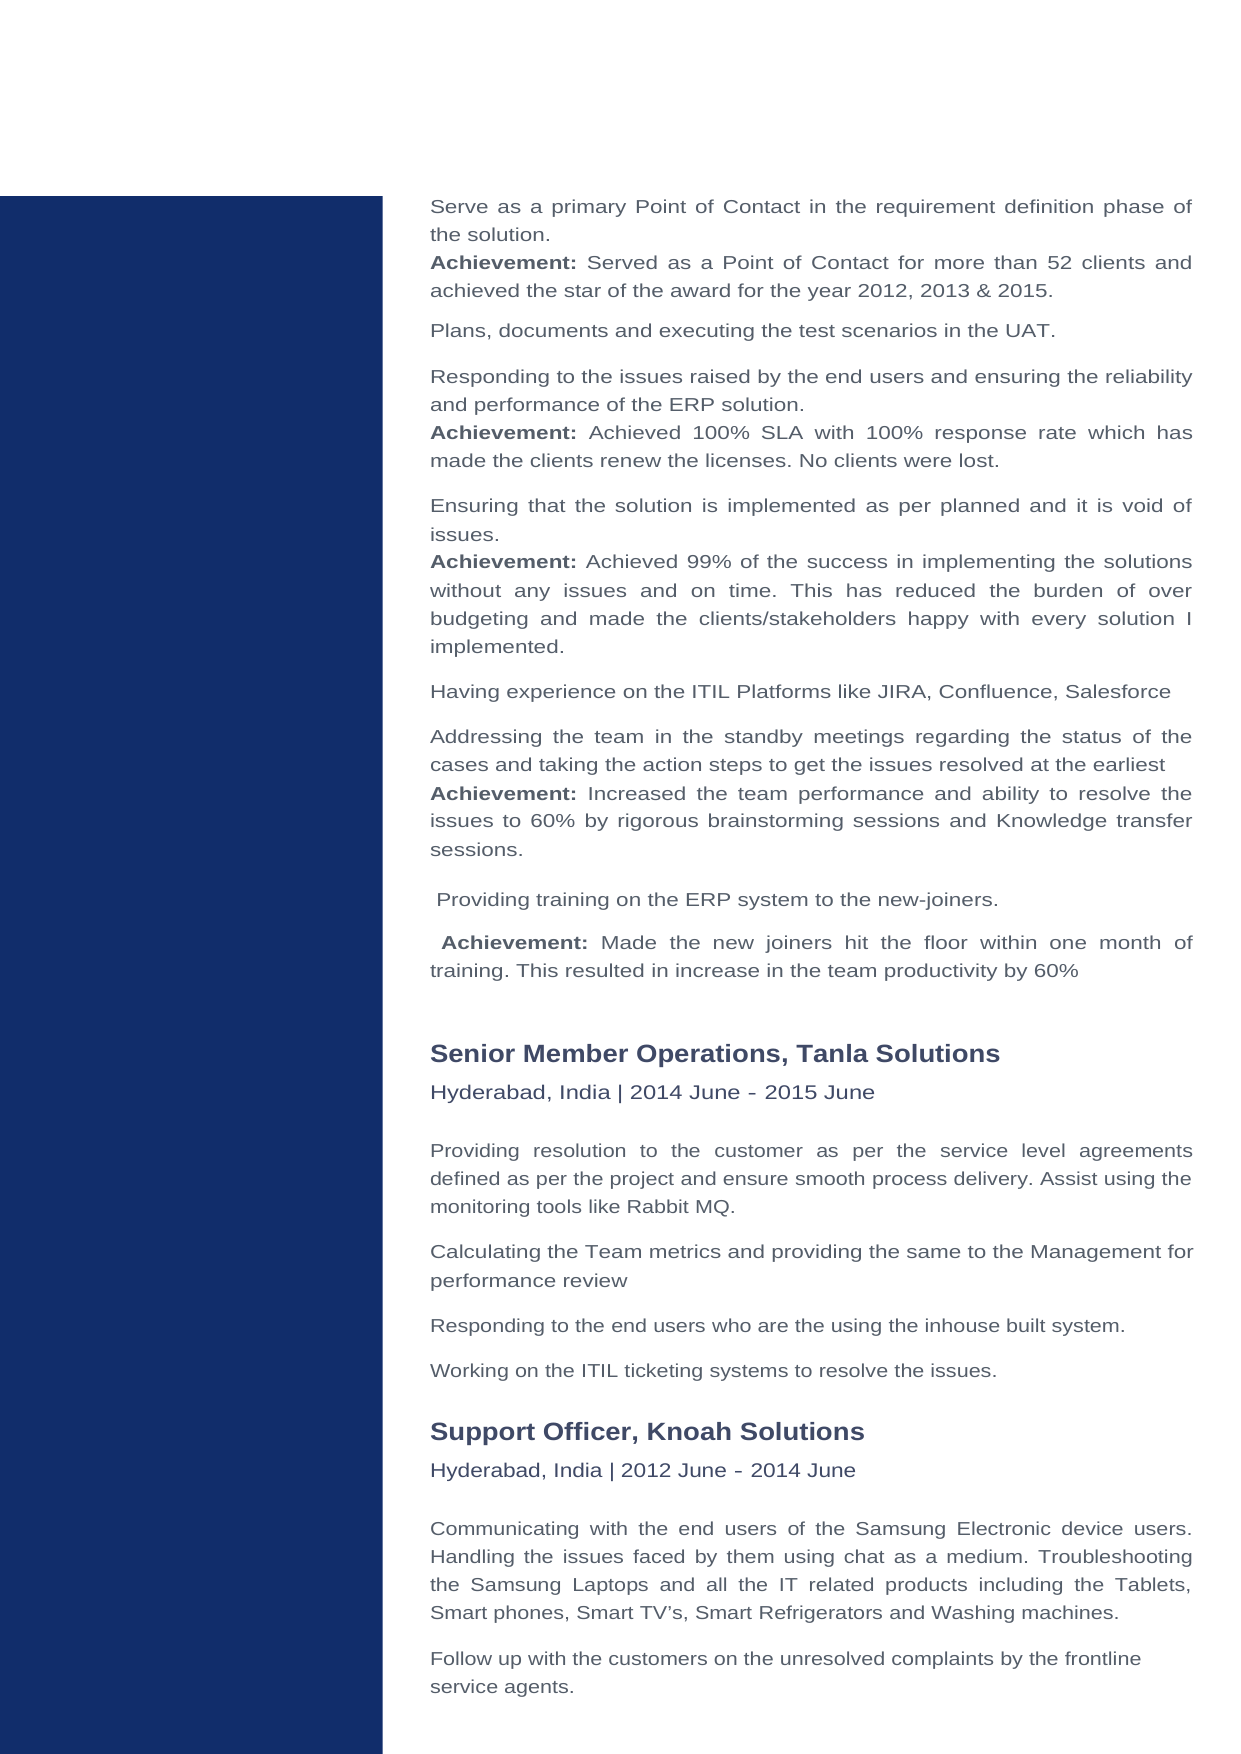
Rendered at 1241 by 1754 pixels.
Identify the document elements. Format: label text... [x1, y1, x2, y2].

text Addressing the team in the standby meetings regarding the status of the cases and taking the action steps to get the issues resolved at the earliest [430, 726, 1192, 776]
text Responding to the end users who are the using the inhouse built system. Working on the ITIL ticketing systems to resolve the issues. [430, 1315, 1185, 1382]
text Achievement: Achieved 99% of the success in implementing the solutions without any issues and on time. This has reduced the burden of over budgeting and made the clients/stakeholders happy with every solution I implemented. [430, 551, 1193, 657]
text Serve as a primary Point of Contact in the requirement definition phase of the solution. [430, 196, 1193, 246]
subtitle Hyderabad, India | 2012 June - 2014 June [430, 1459, 1205, 1482]
text Achievement: Achieved 100% SLA with 100% response rate which has made the clients renew the licenses. No clients were lost. [430, 422, 1193, 471]
text Providing training on the ERP system to the new-joiners. [383, 888, 1205, 910]
text Achievement: Made the new joiners hit the floor within one month of training. This resulted in increase in the team productivity by 60% [430, 932, 1193, 981]
text Calculating the Team metrics and providing the same to the Management for performance review [430, 1241, 1205, 1291]
text Communicating with the end users of the Samsung Electronic device users. Handling the issues faced by them using chat as a medium. Troubleshooting the Samsung Laptops and all the IT related products including the Tablets, Smart phones, Smart TV’s, Smart Refrigerators and Washing machines. [430, 1518, 1193, 1623]
text Ensuring that the solution is implemented as per planned and it is void of issues. [430, 495, 1193, 545]
text Providing resolution to the customer as per the service level agreements defined as per the project and ensure smooth process delivery. Assist using the monitoring tools like Rabbit MQ. [430, 1140, 1193, 1217]
text Plans, documents and executing the test scenarios in the UAT. [430, 320, 1194, 342]
text Having experience on the ITIL Platforms like JIRA, Confluence, Salesforce [430, 681, 1193, 702]
subtitle Senior Member Operations, Tanla Solutions [430, 1039, 1205, 1067]
subtitle Support Officer, Knoah Solutions [430, 1417, 1205, 1445]
text Responding to the issues raised by the end users and ensuring the reliability and performance of the ERP solution. [430, 366, 1194, 415]
subtitle Hyderabad, India | 2014 June - 2015 June [430, 1081, 1205, 1104]
text Achievement: Served as a Point of Contact for more than 52 clients and achieved the star of the award for the year 2012, 2013 & 2015. [430, 252, 1193, 302]
text Achievement: Increased the team performance and ability to resolve the issues to 60% by rigorous brainstorming sessions and Knowledge transfer sessions. [430, 782, 1193, 860]
text Follow up with the customers on the unresolved complaints by the frontline service agents. [430, 1647, 1205, 1697]
